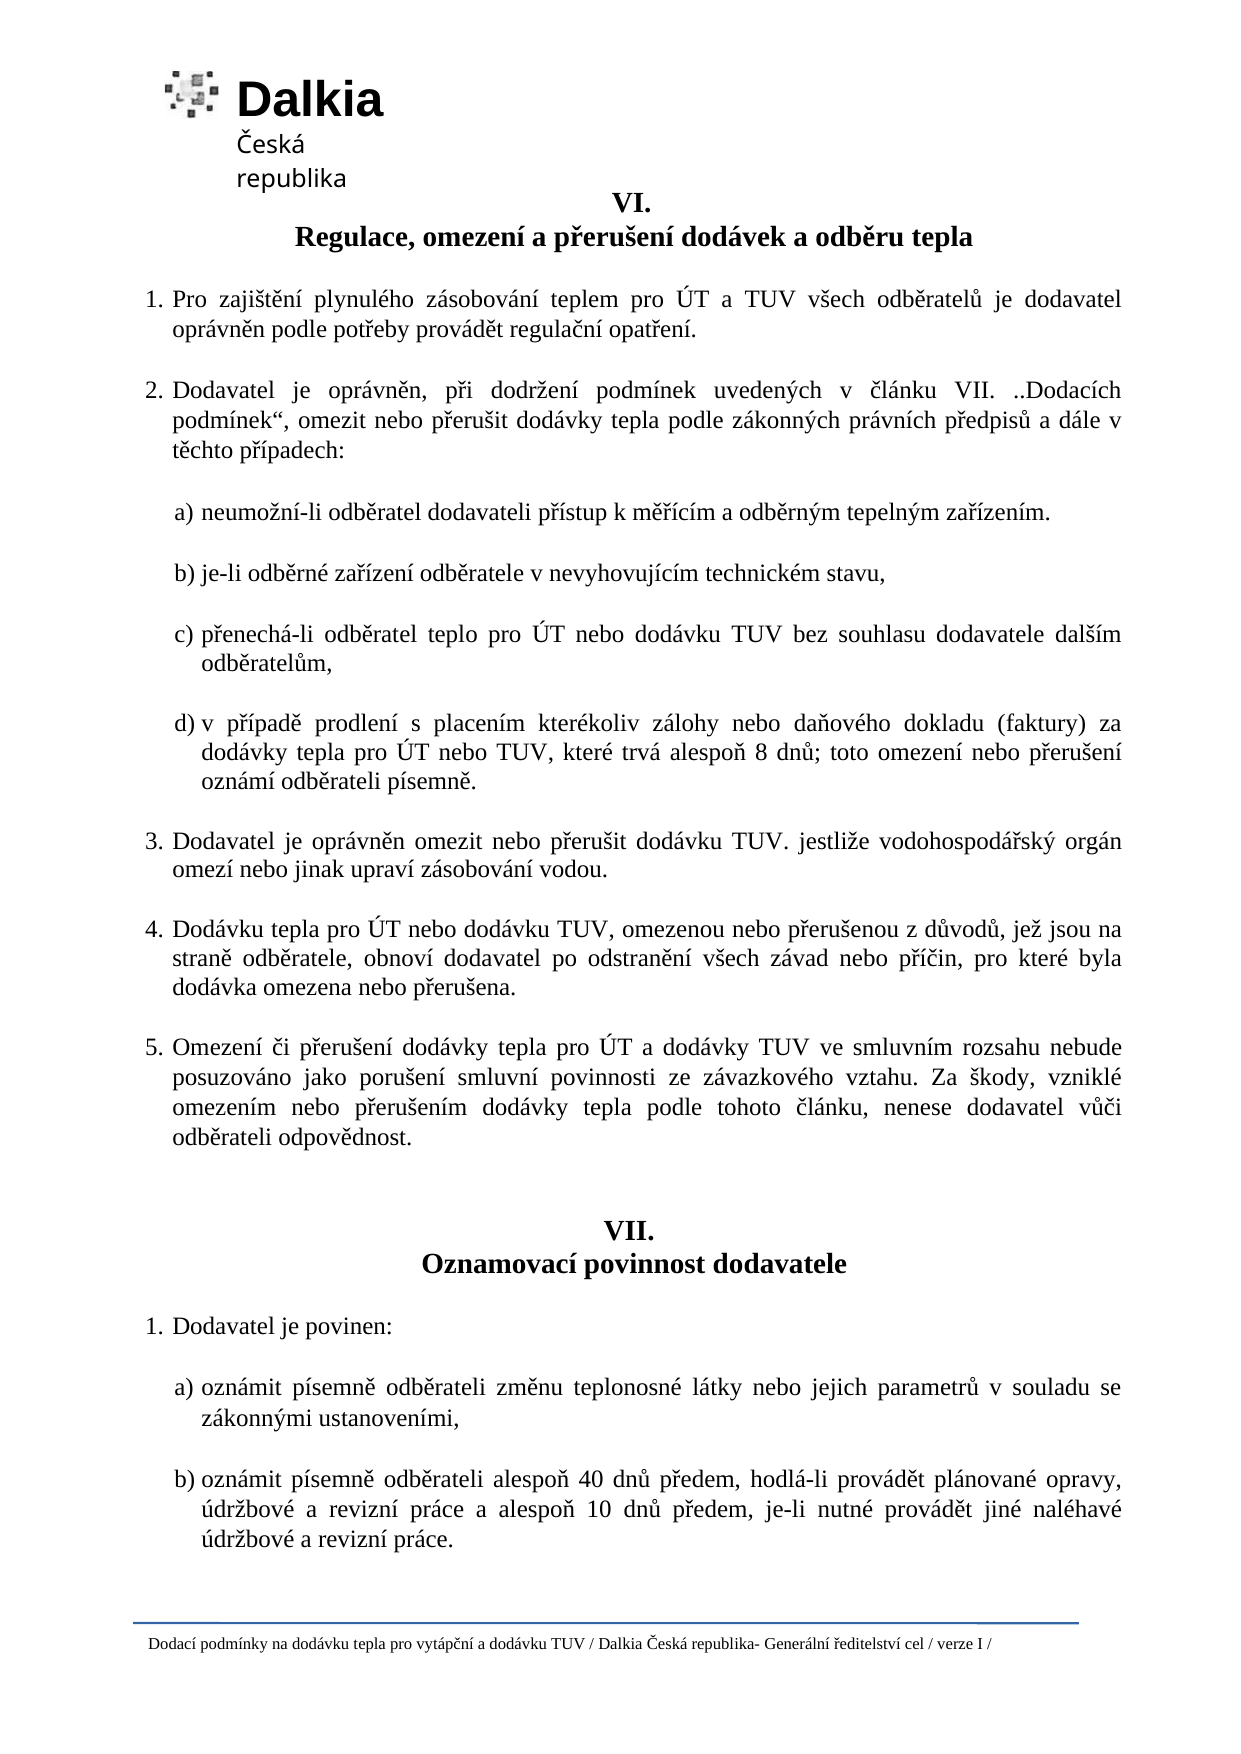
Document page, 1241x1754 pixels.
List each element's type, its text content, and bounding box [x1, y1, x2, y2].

list je-li odběrné zařízení odběratele v nevyhovujícím technickém stavu, [174, 558, 1123, 587]
text VI. [612, 185, 1123, 219]
list přenechá-li odběratel teplo pro ÚT nebo dodávku TUV bez souhlasu dodavatele dalším odběratelům, [174, 619, 1123, 677]
list Omezení či přerušení dodávky tepla pro ÚT a dodávky TUV ve smluvním rozsahu nebude posuzováno jako porušení smluvní povinnosti ze závazkového vztahu. Za škody, vzniklé omezením nebo přerušením dodávky tepla podle tohoto článku, nenese dodavatel vůči odběrateli odpovědnost. [145, 1032, 1123, 1151]
list v případě prodlení s placením kterékoliv zálohy nebo daňového dokladu (faktury) za dodávky tepla pro ÚT nebo TUV, které trvá alespoň 8 dnů; toto omezení nebo přerušení oznámí odběrateli písemně. [174, 708, 1123, 794]
text Oznamovací povinnost dodavatele [145, 1246, 1123, 1280]
text Regulace, omezení a přerušení dodávek a odběru tepla [145, 219, 1123, 252]
picture [164, 71, 219, 119]
list Dodavatel je oprávněn omezit nebo přerušit dodávku TUV. jestliže vodohospodářský orgán omezí nebo jinak upraví zásobování vodou. [145, 826, 1123, 883]
list Dodavatel je oprávněn, při dodržení podmínek uvedených v článku VII. ..Dodacích podmínek“, omezit nebo přerušit dodávky tepla podle zákonných právních předpisů a dále v těchto případech: [145, 375, 1123, 464]
list neumožní-li odběratel dodavateli přístup k měřícím a odběrným tepelným zařízením. [174, 497, 1123, 526]
list oznámit písemně odběrateli alespoň 40 dnů předem, hodlá-li provádět plánované opravy, údržbové a revizní práce a alespoň 10 dnů předem, je-li nutné provádět jiné naléhavé údržbové a revizní práce. [174, 1464, 1123, 1553]
list Pro zajištění plynulého zásobování teplem pro ÚT a TUV všech odběratelů je dodavatel oprávněn podle potřeby provádět regulační opatření. [145, 284, 1123, 343]
text VII. [603, 1213, 1123, 1246]
list Dodavatel je povinen: [145, 1311, 1123, 1340]
list Dodávku tepla pro ÚT nebo dodávku TUV, omezenou nebo přerušenou z důvodů, jež jsou na straně odběratele, obnoví dodavatel po odstranění všech závad nebo příčin, pro které byla dodávka omezena nebo přerušena. [145, 914, 1123, 1001]
list oznámit písemně odběrateli změnu teplonosné látky nebo jejich parametrů v souladu se zákonnými ustanoveními, [174, 1372, 1123, 1431]
